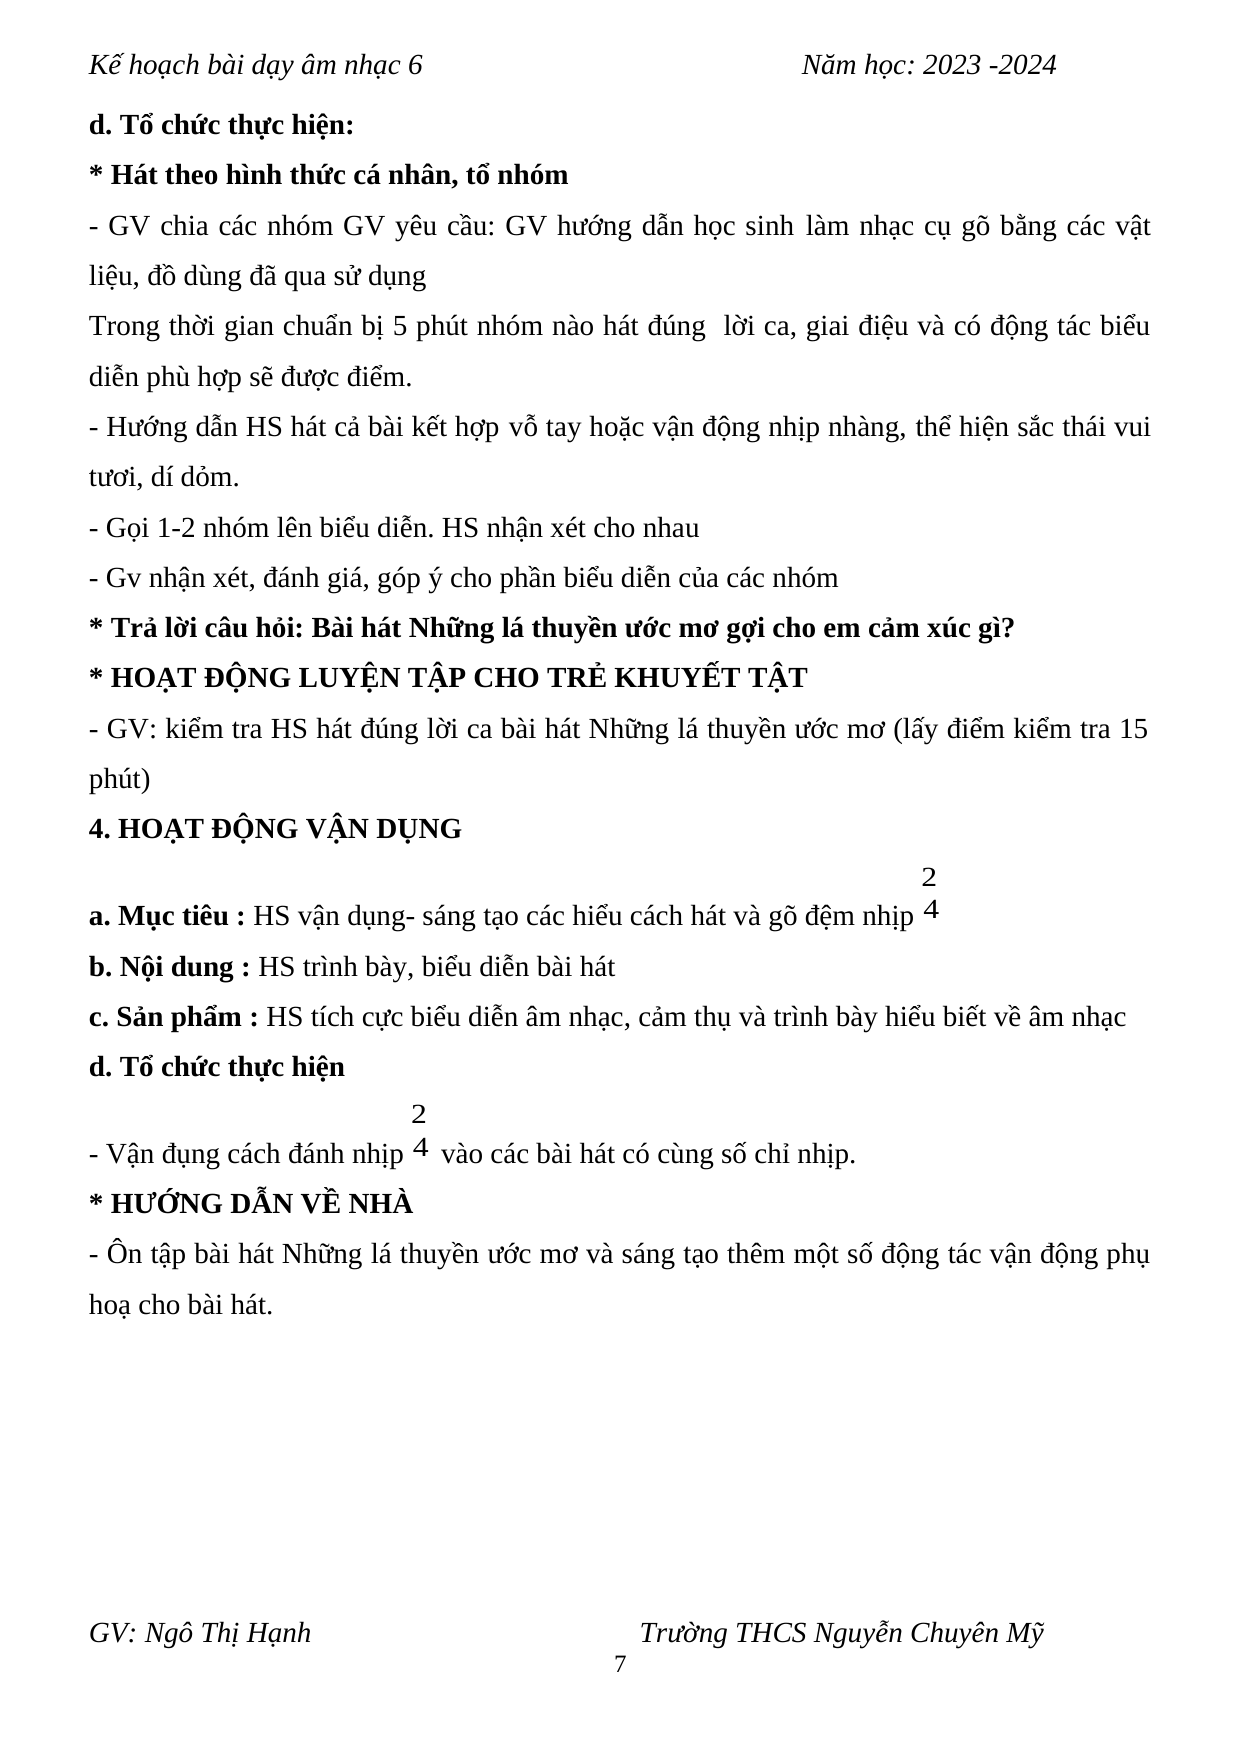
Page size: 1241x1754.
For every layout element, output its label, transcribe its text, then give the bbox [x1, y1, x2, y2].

text - Ôn tập bài hát Những lá thuyền ước mơ và sáng tạo thêm một số động tác vận động phụ hoạ cho bài hát. [89, 1237, 1152, 1321]
text d. Tổ chức thực hiện [89, 1049, 1152, 1083]
text * Hát theo hình thức cá nhân, tổ nhóm [89, 157, 1152, 191]
text - GV chia các nhóm GV yêu cầu: GV hướng dẫn học sinh làm nhạc cụ gõ bằng các vật liệu, đồ dùng đã qua sử dụng [89, 208, 1152, 292]
text d. Tổ chức thực hiện: [89, 107, 1152, 141]
text - Hướng dẫn HS hát cả bài kết hợp vỗ tay hoặc vận động nhịp nhàng, thể hiện sắc thái vui tươi, dí dỏm. [89, 409, 1152, 493]
text b. Nội dung : HS trình bày, biểu diễn bài hát [89, 949, 1152, 982]
text * HƯỚNG DẪN VỀ NHÀ [89, 1186, 1152, 1220]
text a. Mục tiêu : HS vận dụng- sáng tạo các hiểu cách hát và gõ đệm nhịp [89, 862, 1152, 932]
text Trong thời gian chuẩn bị 5 phút nhóm nào hát đúng lời ca, giai điệu và có động tác biểu diễn phù hợp sẽ được điểm. [89, 308, 1152, 392]
text - Vận đụng cách đánh nhịp vào các bài hát có cùng số chỉ nhịp. [89, 1099, 1152, 1169]
text * HOẠT ĐỘNG LUYỆN TẬP CHO TRẺ KHUYẾT TẬT [89, 661, 1152, 694]
text * Trả lời câu hỏi: Bài hát Những lá thuyền ước mơ gợi cho em cảm xúc gì? [89, 610, 1152, 644]
text c. Sản phẩm : HS tích cực biểu diễn âm nhạc, cảm thụ và trình bày hiểu biết về âm nhạc [89, 999, 1152, 1032]
text 4. HOẠT ĐỘNG VẬN DỤNG [89, 812, 1152, 845]
text - GV: kiểm tra HS hát đúng lời ca bài hát Những lá thuyền ước mơ (lấy điểm kiểm tra 15 phút) [89, 711, 1152, 795]
text - Gọi 1-2 nhóm lên biểu diễn. HS nhận xét cho nhau [89, 510, 1152, 543]
text - Gv nhận xét, đánh giá, góp ý cho phần biểu diễn của các nhóm [89, 560, 1152, 593]
